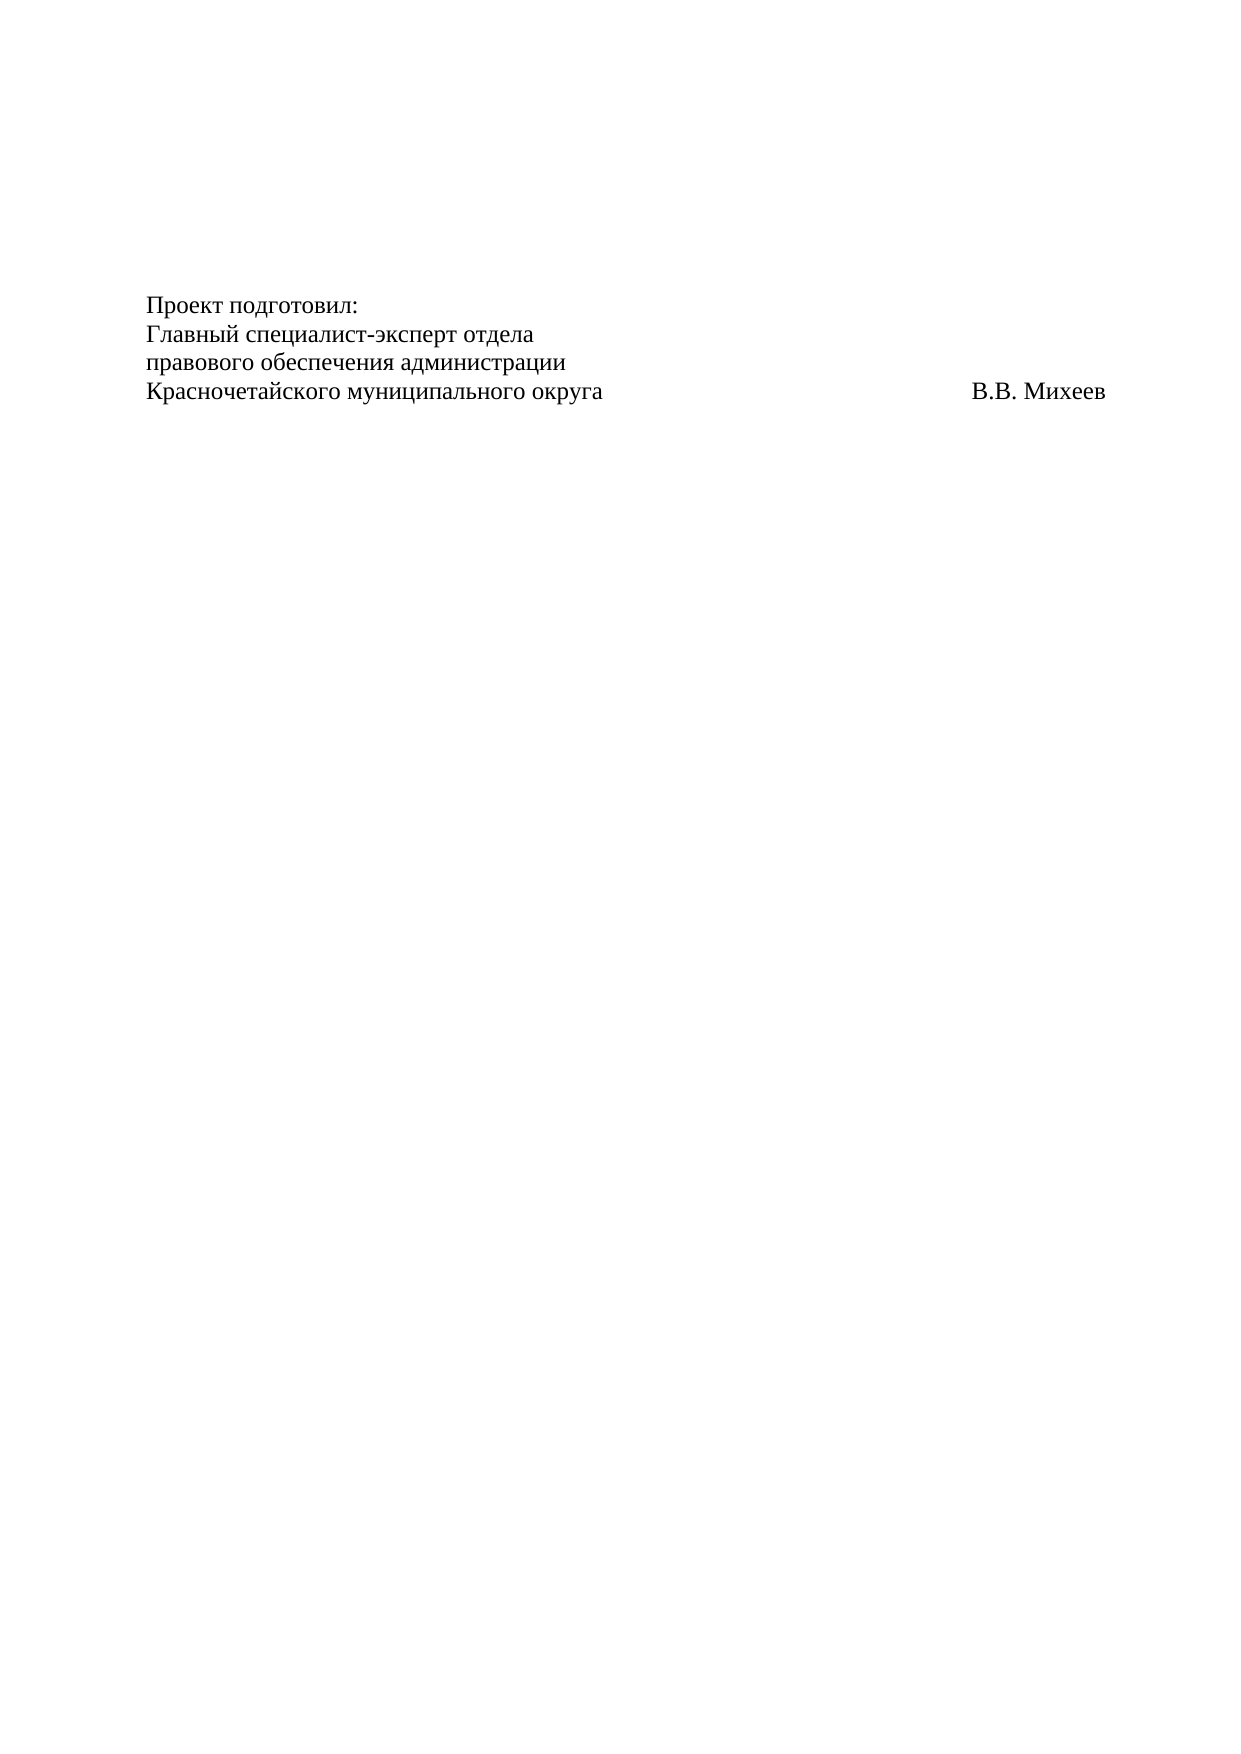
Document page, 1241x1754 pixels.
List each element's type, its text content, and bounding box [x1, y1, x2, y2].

text Красночетайского муниципального округа В.В. Михеев [146, 376, 1163, 405]
text правового обеспечения администрации [146, 347, 1163, 376]
text Главный специалист-эксперт отдела [146, 319, 1163, 347]
text Проект подготовил: [146, 290, 1163, 319]
